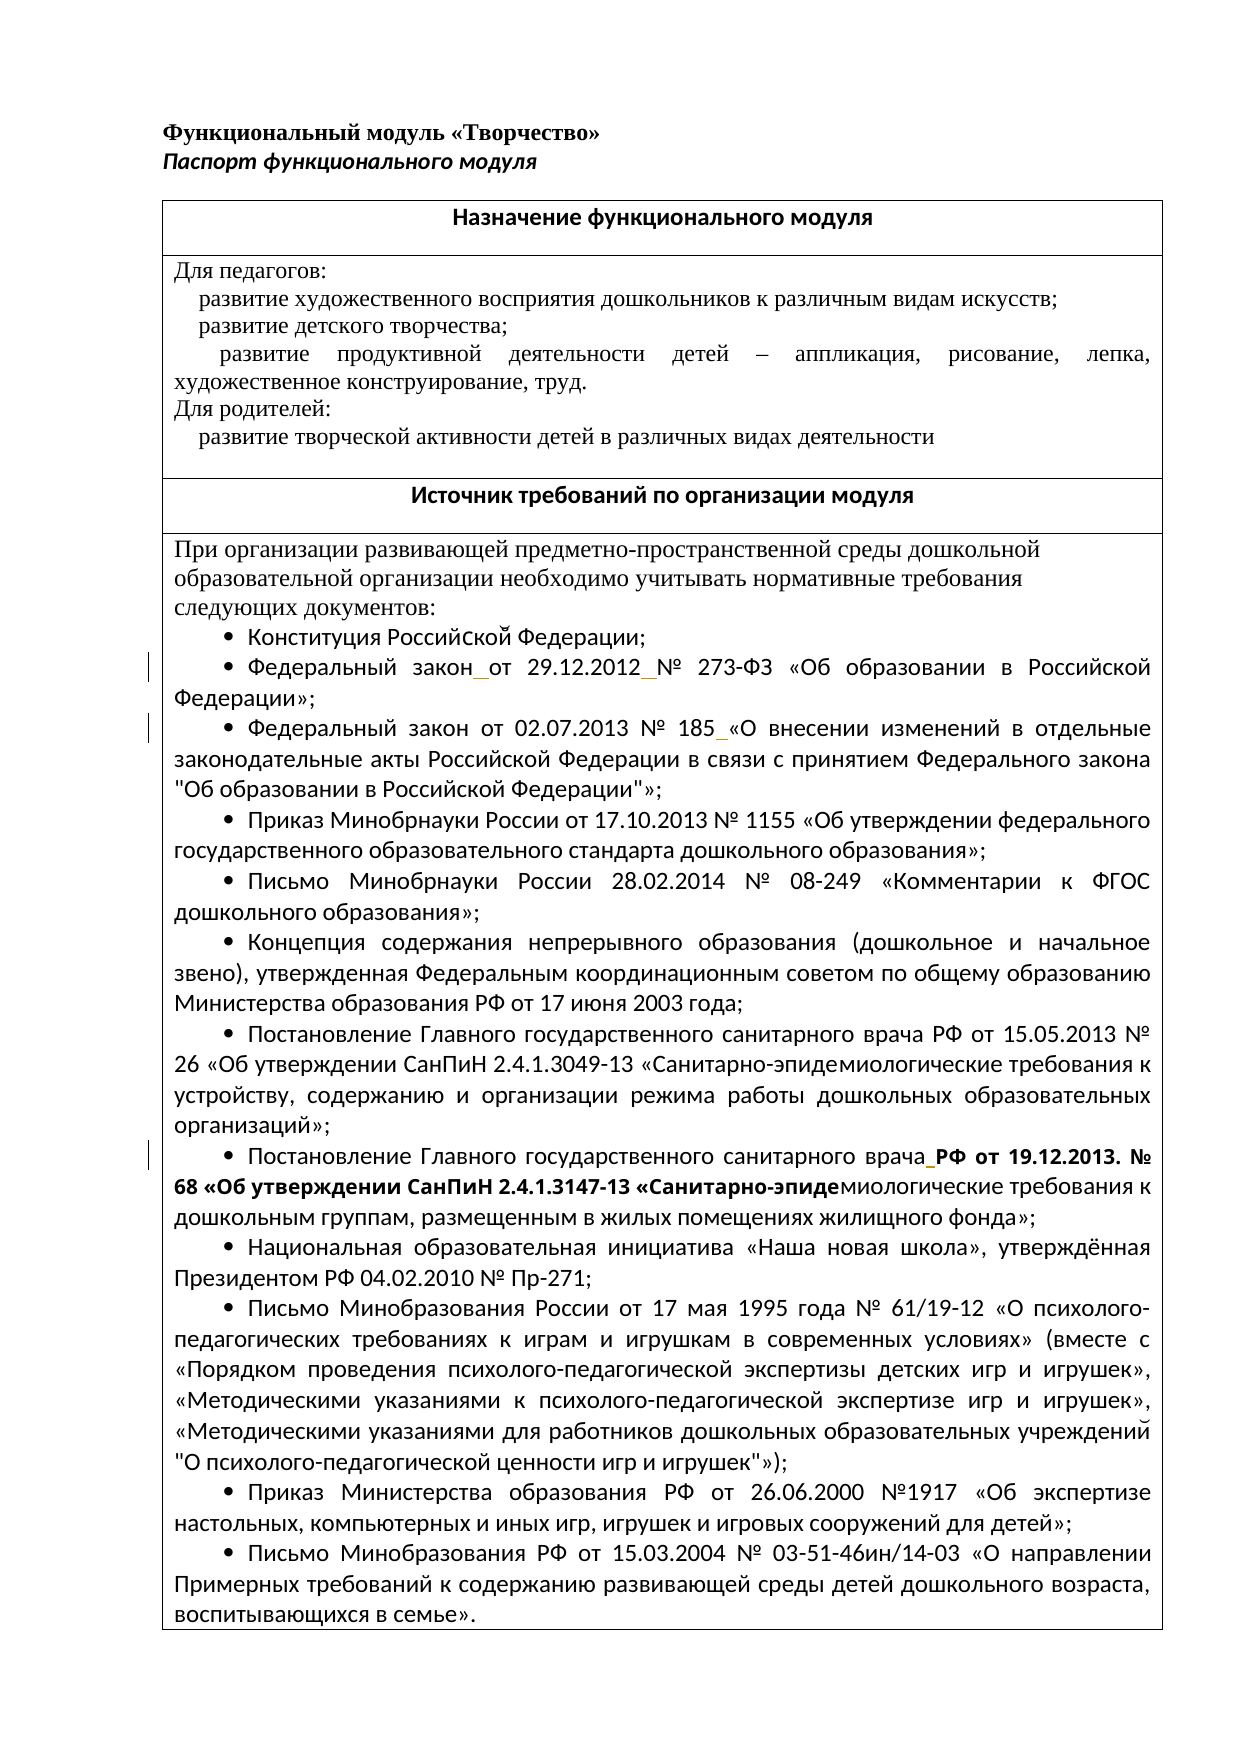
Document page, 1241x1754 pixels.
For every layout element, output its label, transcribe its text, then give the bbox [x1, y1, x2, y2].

text Функциональный модуль «Творчество» [162, 118, 1152, 146]
table_cell Источник требований по организации модуля [163, 479, 1162, 533]
table_cell При организации развивающей предметно-пространственной среды дошкольной образовательной организации необходимо учитывать нормативные требования следующих документов: Конституция Российской̆ Федерации; Федеральный законот 29.12.2012№ 273-ФЗ «Об образовании в Российской Федерации»; Федеральный закон от 02.07.2013 № 185«О внесении изменений в отдельные законодательные акты Российской Федерации в связи с принятием Федерального закона "Об образовании в Российской Федерации"»; Приказ Минобрнауки России от 17.10.2013 № 1155 «Об утверждении федерального государственного образовательного стандарта дошкольного образования»; Письмо Минобрнауки России 28.02.2014 № 08-249 «Комментарии к ФГОС дошкольного образования»; Концепция содержания непрерывного образования (дошкольное и начальное звено), утвержденная Федеральным координационным советом по общему образованию Министерства образования РФ от 17 июня 2003 года; Постановление Главного государственного санитарного врача РФ от 15.05.2013 № 26 «Об утверждении СанПиН 2.4.1.3049-13 «Санитарно-эпидемиологические требования к устройству, содержанию и организации режима работы дошкольных образовательных организаций»; Постановление Главного государственного санитарного врачаРФ от 19.12.2013. № 68 «Об утверждении СанПиН 2.4.1.3147-13 «Санитарно-эпидемиологические требования к дошкольным группам, размещенным в жилых помещениях жилищного фонда»; Национальная образовательная инициатива «Наша новая школа», утверждённая Президентом РФ 04.02.2010 № Пр-271; Письмо Минобразования России от 17 мая 1995 года № 61/19-12 «О психолого-педагогических требованиях к играм и игрушкам в современных условиях» (вместе с «Порядком проведения психолого-педагогической экспертизы детских игр и игрушек», «Методическими указаниями к психолого-педагогической экспертизе игр и игрушек», «Методическими указаниями для работников дошкольных образовательных учреждений "О психолого-педагогической ценности игр и игрушек"»); Приказ Министерства образования РФ от 26.06.2000 №1917 «Об экспертизе настольных, компьютерных и иных игр, игрушек и игровых сооружений для детей»; Письмо Минобразования РФ от 15.03.2004 № 03-51-46ин/14-03 «О направлении Примерных требований к содержанию развивающей среды детей дошкольного возраста, воспитывающихся в семье». [163, 534, 1162, 1629]
table_header Назначение функционального модуля [163, 201, 1162, 255]
table_cell Для педагогов:  развитие художественного восприятия дошкольников к различным видам искусств;  развитие детского творчества;  развитие продуктивной деятельности детей – аппликация, рисование, лепка, художественное конструирование, труд. Для родителей:  развитие творческой активности детей в различных видах деятельности [163, 256, 1162, 478]
text Паспорт функционального модуля [162, 146, 1152, 175]
